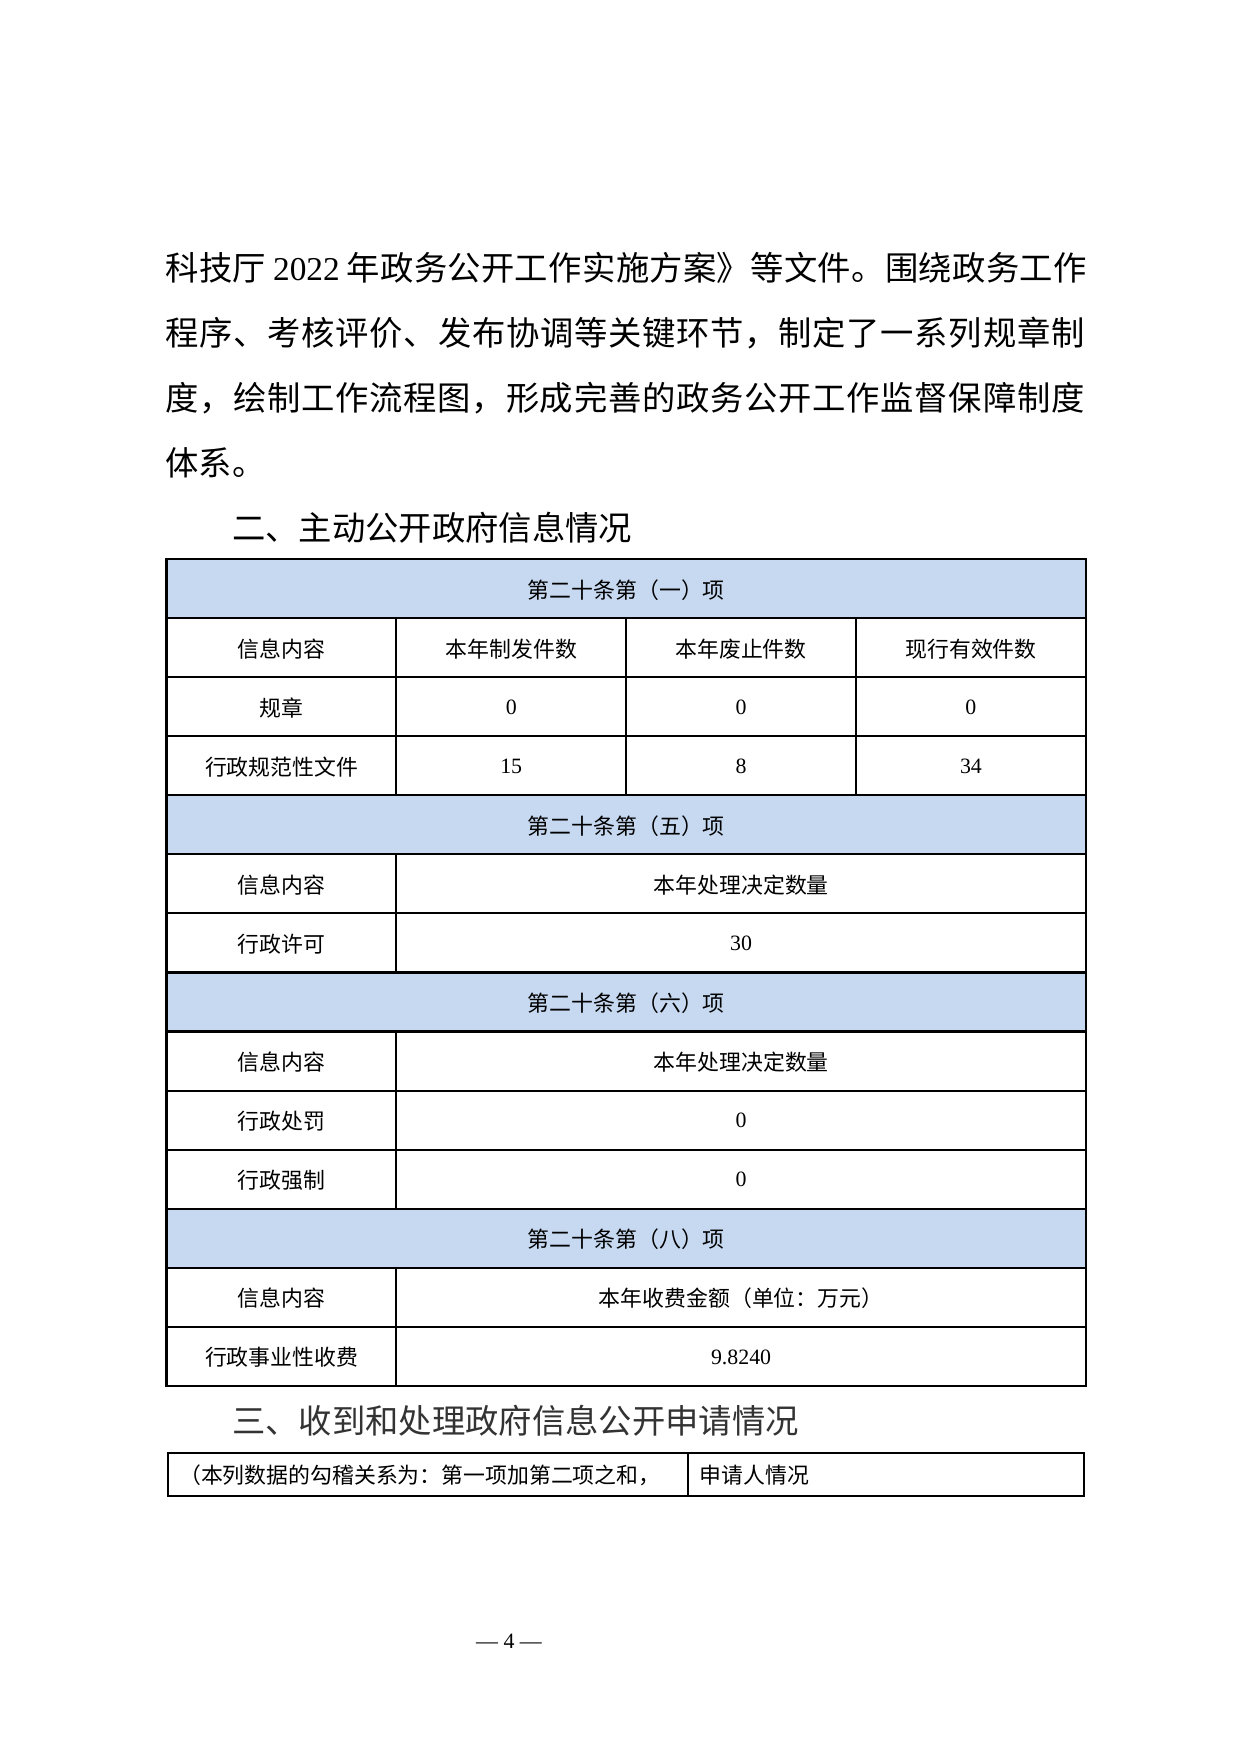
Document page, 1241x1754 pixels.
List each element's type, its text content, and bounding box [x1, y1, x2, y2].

table_cell 本年废止件数 [627, 619, 855, 676]
table_cell 0 [627, 678, 855, 735]
table_cell 行政规范性文件 [168, 737, 395, 794]
table_cell 本年制发件数 [397, 619, 625, 676]
table_cell 0 [397, 1092, 1085, 1148]
table_cell 行政强制 [168, 1151, 395, 1208]
table_cell 15 [397, 737, 625, 794]
table_cell 行政许可 [168, 914, 395, 971]
table_cell 现行有效件数 [857, 619, 1085, 676]
text 二、主动公开政府信息情况 [165, 493, 1087, 558]
table_cell 8 [627, 737, 855, 794]
table_cell 9.8240 [397, 1328, 1085, 1385]
table_cell 行政事业性收费 [168, 1328, 395, 1385]
table_cell 信息内容 [168, 1033, 395, 1089]
table_cell 30 [397, 914, 1085, 971]
table_cell 本年收费金额（单位：万元） [397, 1269, 1085, 1326]
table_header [169, 1454, 687, 1495]
table_cell 行政处罚 [168, 1092, 395, 1148]
table_cell 0 [397, 1151, 1085, 1208]
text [165, 233, 1087, 493]
table_header 申请人情况 [689, 1454, 1083, 1495]
table_cell 第二十条第（八）项 [168, 1210, 1085, 1267]
table_cell 信息内容 [168, 619, 395, 676]
table_cell 本年处理决定数量 [397, 1033, 1085, 1089]
table_cell 0 [857, 678, 1085, 735]
table_cell 信息内容 [168, 1269, 395, 1326]
table_cell 第二十条第（六）项 [168, 974, 1085, 1030]
table_header 第二十条第（一）项 [168, 560, 1085, 617]
table_cell 34 [857, 737, 1085, 794]
table_cell 信息内容 [168, 855, 395, 912]
table_cell 规章 [168, 678, 395, 735]
table_cell 0 [397, 678, 625, 735]
table_cell 本年处理决定数量 [397, 855, 1085, 912]
text 三、收到和处理政府信息公开申请情况 [165, 1387, 1087, 1452]
table_cell 第二十条第（五）项 [168, 796, 1085, 853]
